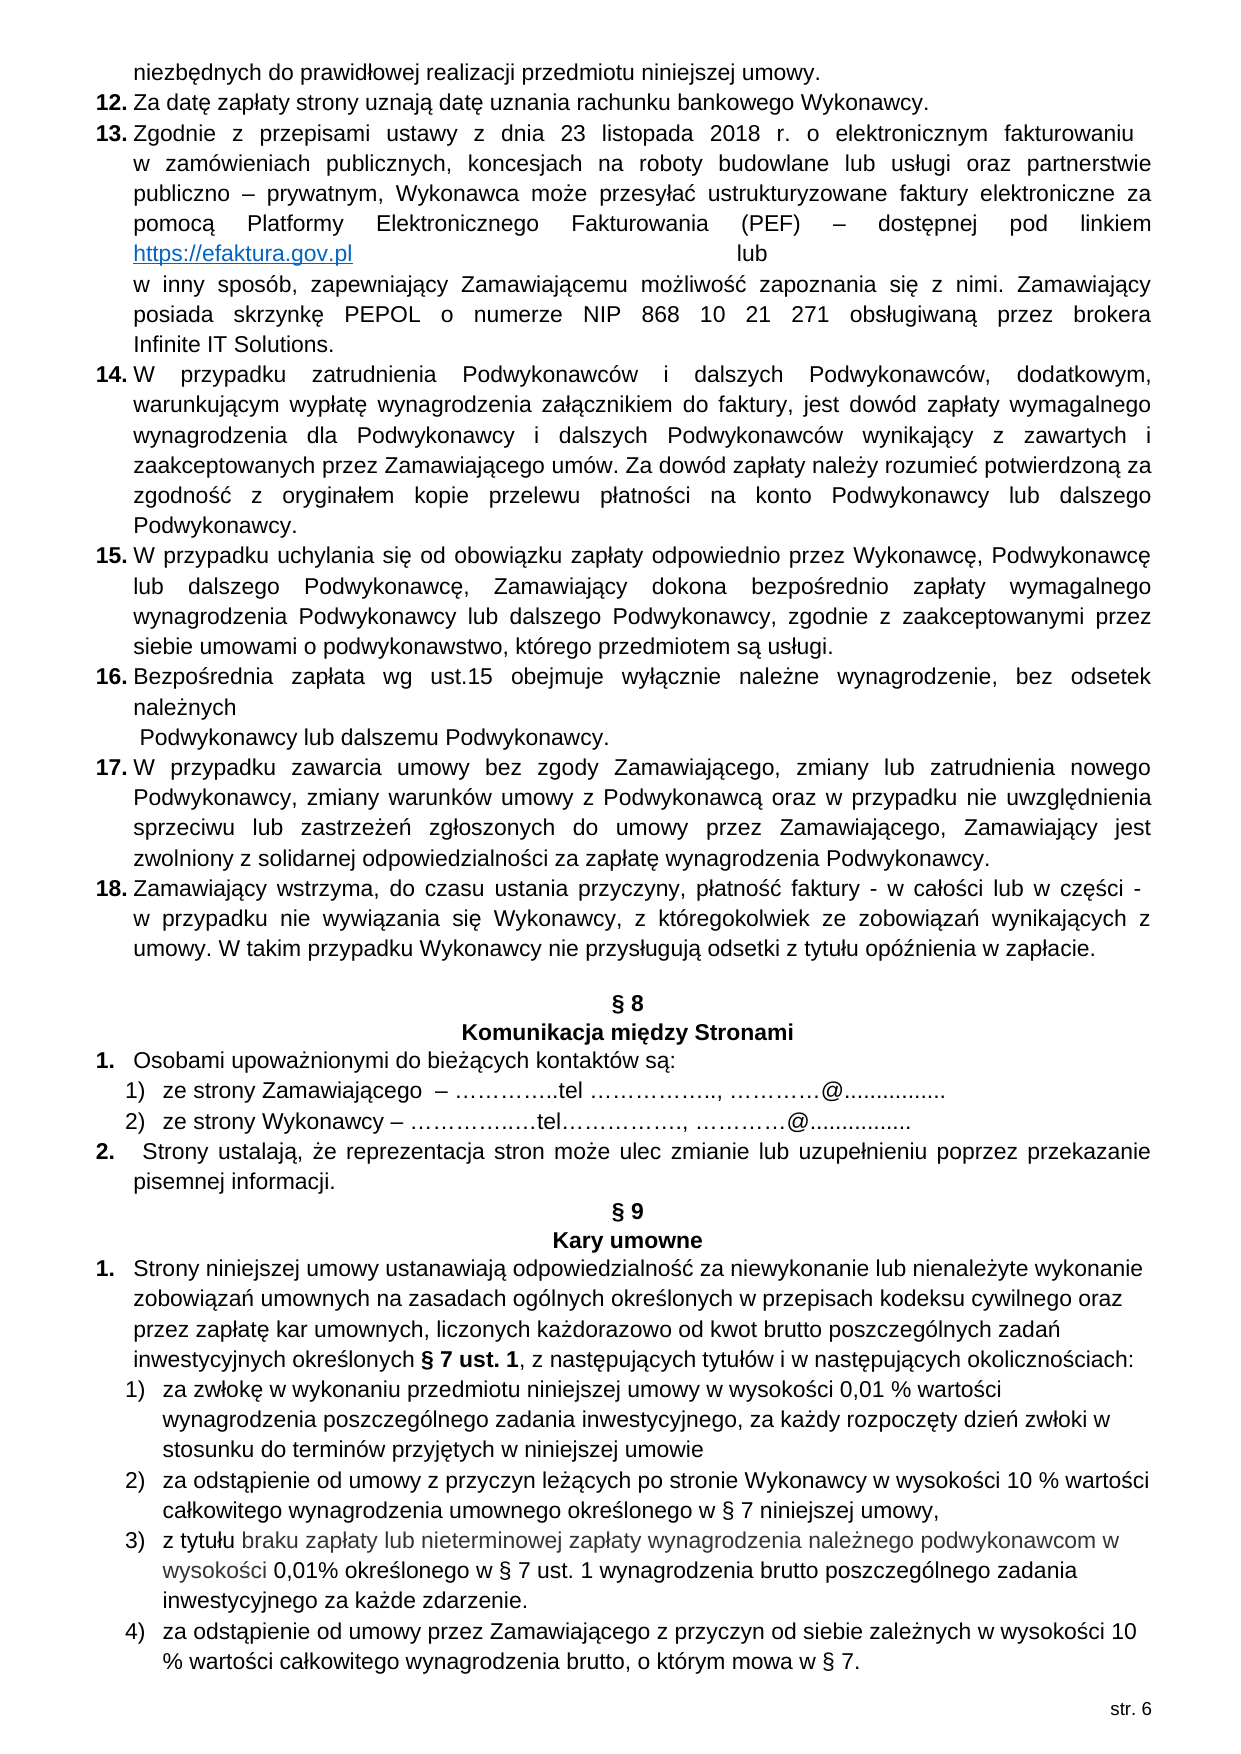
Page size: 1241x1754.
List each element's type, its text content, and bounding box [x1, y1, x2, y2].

list W przypadku zatrudnienia Podwykonawców i dalszych Podwykonawców, dodatkowym, warunkującym wypłatę wynagrodzenia załącznikiem do faktury, jest dowód zapłaty wymagalnego wynagrodzenia dla Podwykonawcy i dalszych Podwykonawców wynikający z zawartych i zaakceptowanych przez Zamawiającego umów. Za dowód zapłaty należy rozumieć potwierdzoną za zgodność z oryginałem kopie przelewu płatności na konto Podwykonawcy lub dalszego Podwykonawcy. [96, 361, 1152, 538]
list Strony ustalają, że reprezentacja stron może ulec zmianie lub uzupełnieniu poprzez przekazanie pisemnej informacji. [96, 1138, 1152, 1194]
list z tytułu braku zapłaty lub nieterminowej zapłaty wynagrodzenia należnego podwykonawcom w wysokości 0,01% określonego w § 7 ust. 1 wynagrodzenia brutto poszczególnego zadania inwestycyjnego za każde zdarzenie. [125, 1527, 1152, 1614]
list Osobami upoważnionymi do bieżących kontaktów są: [96, 1047, 1152, 1073]
list za odstąpienie od umowy z przyczyn leżących po stronie Wykonawcy w wysokości 10 % wartości całkowitego wynagrodzenia umownego określonego w § 7 niniejszej umowy, [125, 1467, 1152, 1523]
list Bezpośrednia zapłata wg ust.15 obejmuje wyłącznie należne wynagrodzenie, bez odsetek należnych Podwykonawcy lub dalszemu Podwykonawcy. [96, 663, 1152, 750]
list Strony niniejszej umowy ustanawiają odpowiedzialność za niewykonanie lub nienależyte wykonanie zobowiązań umownych na zasadach ogólnych określonych w przepisach kodeksu cywilnego oraz przez zapłatę kar umownych, liczonych każdorazowo od kwot brutto poszczególnych zadań inwestycyjnych określonych § 7 ust. 1, z następujących tytułów i w następujących okolicznościach: [96, 1255, 1152, 1372]
list Zamawiający wstrzyma, do czasu ustania przyczyny, płatność faktury - w całości lub w części - w przypadku nie wywiązania się Wykonawcy, z któregokolwiek ze zobowiązań wynikających z umowy. W takim przypadku Wykonawcy nie przysługują odsetki z tytułu opóźnienia w zapłacie. [96, 875, 1152, 961]
list za zwłokę w wykonaniu przedmiotu niniejszej umowy w wysokości 0,01 % wartości wynagrodzenia poszczególnego zadania inwestycyjnego, za każdy rozpoczęty dzień zwłoki w stosunku do terminów przyjętych w niniejszej umowie [125, 1376, 1152, 1463]
list W przypadku zawarcia umowy bez zgody Zamawiającego, zmiany lub zatrudnienia nowego Podwykonawcy, zmiany warunków umowy z Podwykonawcą oraz w przypadku nie uwzględnienia sprzeciwu lub zastrzeżeń zgłoszonych do umowy przez Zamawiającego, Zamawiający jest zwolniony z solidarnej odpowiedzialności za zapłatę wynagrodzenia Podwykonawcy. [96, 754, 1152, 871]
list W przypadku uchylania się od obowiązku zapłaty odpowiednio przez Wykonawcę, Podwykonawcę lub dalszego Podwykonawcę, Zamawiający dokona bezpośrednio zapłaty wymagalnego wynagrodzenia Podwykonawcy lub dalszego Podwykonawcy, zgodnie z zaakceptowanymi przez siebie umowami o podwykonawstwo, którego przedmiotem są usługi. [96, 542, 1152, 659]
text Kary umowne [103, 1227, 1152, 1253]
text Komunikacja między Stronami [103, 1019, 1152, 1045]
list Za datę zapłaty strony uznają datę uznania rachunku bankowego Wykonawcy. [96, 89, 1152, 116]
list ze strony Zamawiającego – …………..tel …………….., …………@................ [125, 1077, 1142, 1104]
list ze strony Wykonawcy – …………..…tel……………., …………@................ [125, 1108, 1142, 1134]
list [96, 59, 1152, 85]
text § 9 [103, 1198, 1152, 1224]
list za odstąpienie od umowy przez Zamawiającego z przyczyn od siebie zależnych w wysokości 10 % wartości całkowitego wynagrodzenia brutto, o którym mowa w § 7. [125, 1618, 1152, 1674]
list Zgodnie z przepisami ustawy z dnia 23 listopada 2018 r. o elektronicznym fakturowaniu w zamówieniach publicznych, koncesjach na roboty budowlane lub usługi oraz partnerstwie publiczno – prywatnym, Wykonawca może przesyłać ustrukturyzowane faktury elektroniczne za pomocą Platformy Elektronicznego Fakturowania (PEF) – dostępnej pod linkiem https://efaktura.gov.pl lub w inny sposób, zapewniający Zamawiającemu możliwość zapoznania się z nimi. Zamawiający posiada skrzynkę PEPOL o numerze NIP 868 10 21 271 obsługiwaną przez brokera Infinite IT Solutions. [96, 119, 1152, 357]
text § 8 [103, 990, 1152, 1017]
